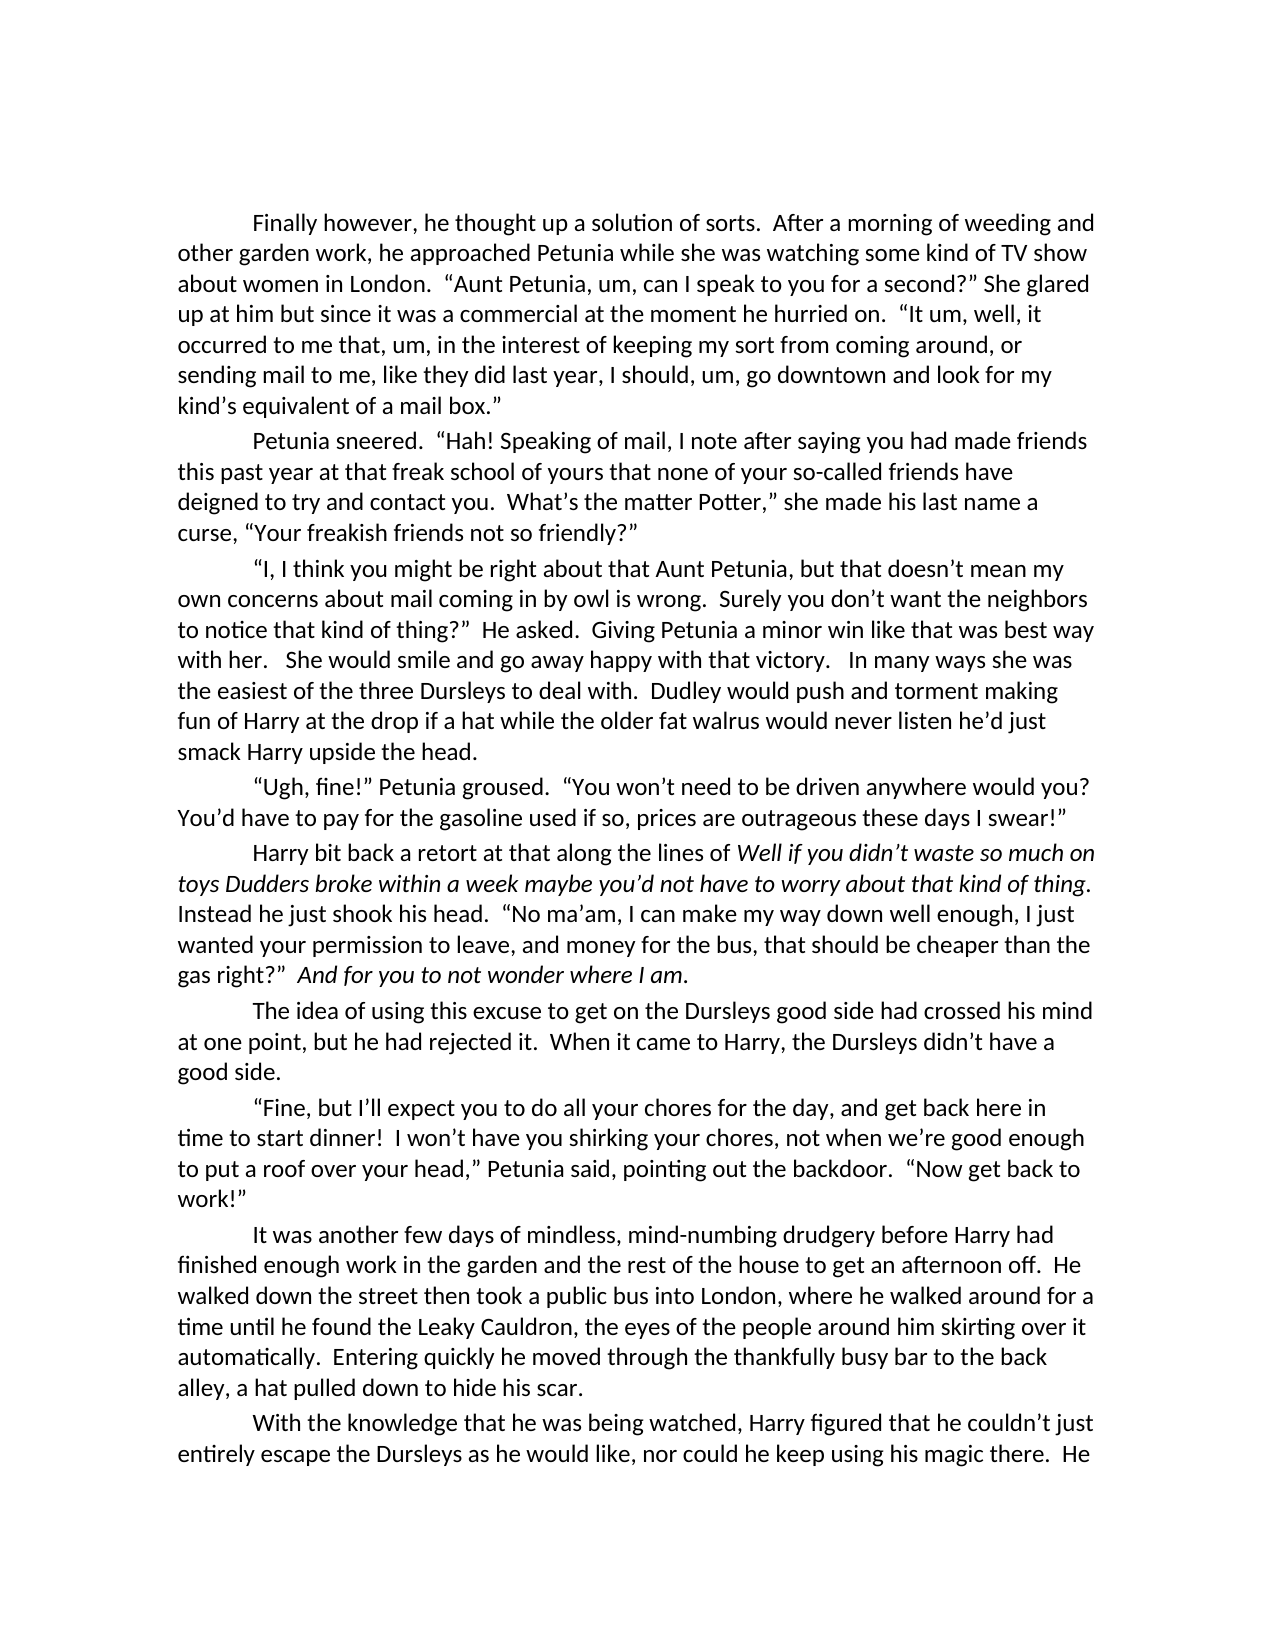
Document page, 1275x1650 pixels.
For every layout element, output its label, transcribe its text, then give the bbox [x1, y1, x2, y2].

text Harry bit back a retort at that along the lines of Well if you didn’t waste so much on toys Dudders broke within a week maybe you’d not have to worry about that kind of thing. Instead he just shook his head. “No ma’am, I can make my way down well enough, I just wanted your permission to leave, and money for the bus, that should be cheaper than the gas right?” And for you to not wonder where I am. [177, 838, 1098, 990]
text The idea of using this excuse to get on the Dursleys good side had crossed his mind at one point, but he had rejected it. When it came to Harry, the Dursleys didn’t have a good side. [177, 995, 1098, 1087]
text “Fine, but I’ll expect you to do all your chores for the day, and get back here in time to start dinner! I won’t have you shirking your chores, not when we’re good enough to put a roof over your head,” Petunia said, pointing out the backdoor. “Now get back to work!” [177, 1092, 1098, 1214]
text “I, I think you might be right about that Aunt Petunia, but that doesn’t mean my own concerns about mail coming in by owl is wrong. Surely you don’t want the neighbors to notice that kind of thing?” He asked. Giving Petunia a minor win like that was best way with her. She would smile and go away happy with that victory. In many ways she was the easiest of the three Dursleys to deal with. Dudley would push and torment making fun of Harry at the drop if a hat while the older fat walrus would never listen he’d just smack Harry upside the head. [177, 553, 1098, 766]
text Petunia sneered. “Hah! Speaking of mail, I note after saying you had made friends this past year at that freak school of yours that none of your so-called friends have deigned to try and contact you. What’s the matter Potter,” she made his last name a curse, “Your freakish friends not so friendly?” [177, 426, 1098, 548]
text Finally however, he thought up a solution of sorts. After a morning of weeding and other garden work, he approached Petunia while she was watching some kind of TV show about women in London. “Aunt Petunia, um, can I speak to you for a second?” She glared up at him but since it was a commercial at the moment he hurried on. “It um, well, it occurred to me that, um, in the interest of keeping my sort from coming around, or sending mail to me, like they did last year, I should, um, go downtown and look for my kind’s equivalent of a mail box.” [177, 207, 1098, 420]
text “Ugh, fine!” Petunia groused. “You won’t need to be driven anywhere would you? You’d have to pay for the gasoline used if so, prices are outrageous these days I swear!” [177, 771, 1098, 832]
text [177, 1407, 1098, 1468]
text It was another few days of mindless, mind-numbing drudgery before Harry had finished enough work in the garden and the rest of the house to get an afternoon off. He walked down the street then took a public bus into London, where he walked around for a time until he found the Leaky Cauldron, the eyes of the people around him skirting over it automatically. Entering quickly he moved through the thankfully busy bar to the back alley, a hat pulled down to hide his scar. [177, 1219, 1098, 1402]
